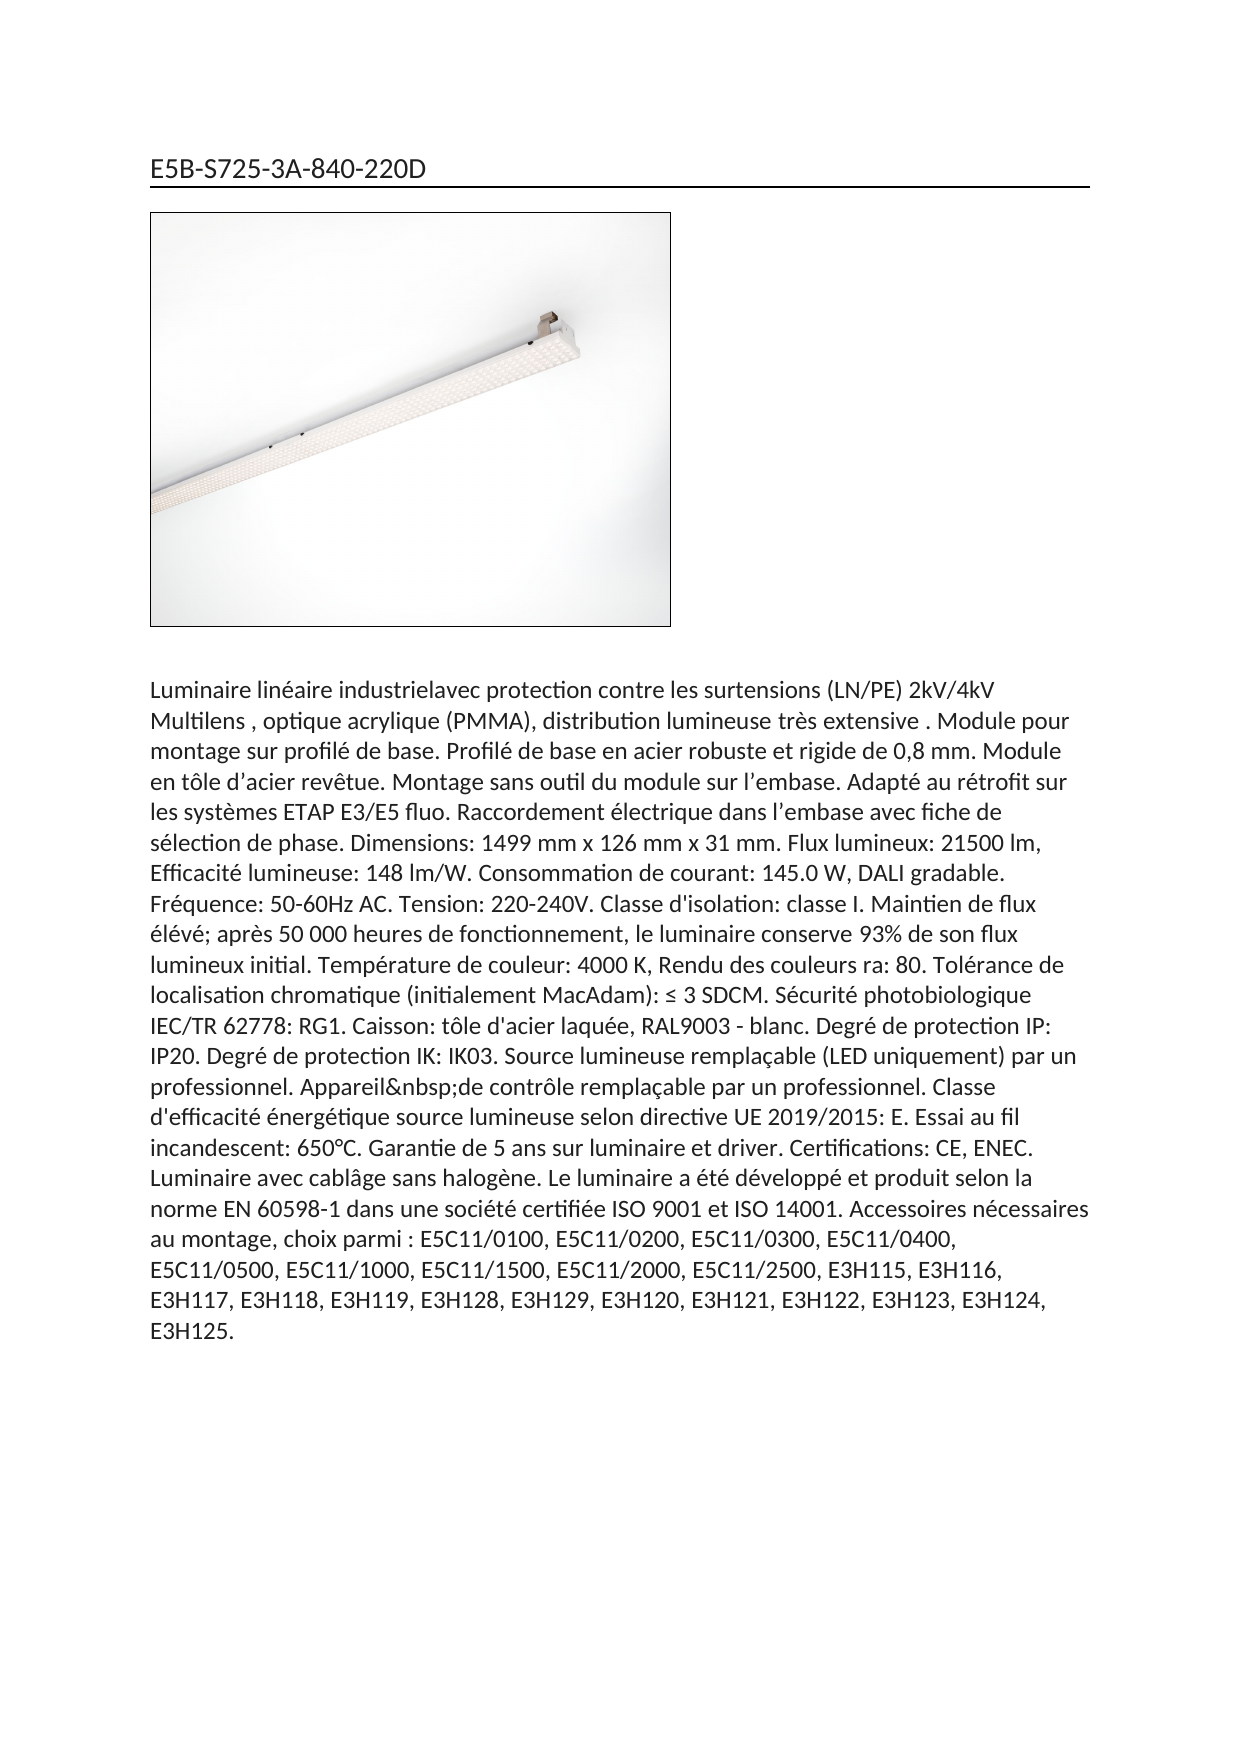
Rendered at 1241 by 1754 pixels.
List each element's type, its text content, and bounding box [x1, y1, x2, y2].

picture [151, 213, 670, 626]
text Luminaire linéaire industrielavec protection contre les surtensions (LN/PE) 2kV/4kV Multilens , optique acrylique (PMMA), distribution lumineuse très extensive . Module pour montage sur profilé de base. Profilé de base en acier robuste et rigide de 0,8 mm. Module en tôle d’acier revêtue. Montage sans outil du module sur l’embase. Adapté au rétrofit sur les systèmes ETAP E3/E5 fluo. Raccordement électrique dans l’embase avec fiche de sélection de phase. Dimensions: 1499 mm x 126 mm x 31 mm. Flux lumineux: 21500 lm, Efficacité lumineuse: 148 lm/W. Consommation de courant: 145.0 W, DALI gradable. Fréquence: 50-60Hz AC. Tension: 220-240V. Classe d'isolation: classe I. Maintien de flux élévé; après 50 000 heures de fonctionnement, le luminaire conserve 93% de son flux lumineux initial. Température de couleur: 4000 K, Rendu des couleurs ra: 80. Tolérance de localisation chromatique (initialement MacAdam): ≤ 3 SDCM. Sécurité photobiologique IEC/TR 62778: RG1. Caisson: tôle d'acier laquée, RAL9003 - blanc. Degré de protection IP: IP20. Degré de protection IK: IK03. Source lumineuse remplaçable (LED uniquement) par un professionnel. Appareil&nbsp;de contrôle remplaçable par un professionnel. Classe d'efficacité énergétique source lumineuse selon directive UE 2019/2015: E. Essai au fil incandescent: 650°C. Garantie de 5 ans sur luminaire et driver. Certifications: CE, ENEC. Luminaire avec cablâge sans halogène. Le luminaire a été développé et produit selon la norme EN 60598-1 dans une société certifiée ISO 9001 et ISO 14001. Accessoires nécessaires au montage, choix parmi : E5C11/0100, E5C11/0200, E5C11/0300, E5C11/0400, E5C11/0500, E5C11/1000, E5C11/1500, E5C11/2000, E5C11/2500, E3H115, E3H116, E3H117, E3H118, E3H119, E3H128, E3H129, E3H120, E3H121, E3H122, E3H123, E3H124, E3H125. [150, 674, 1090, 1346]
text E5B-S725-3A-840-220D [150, 150, 1090, 186]
